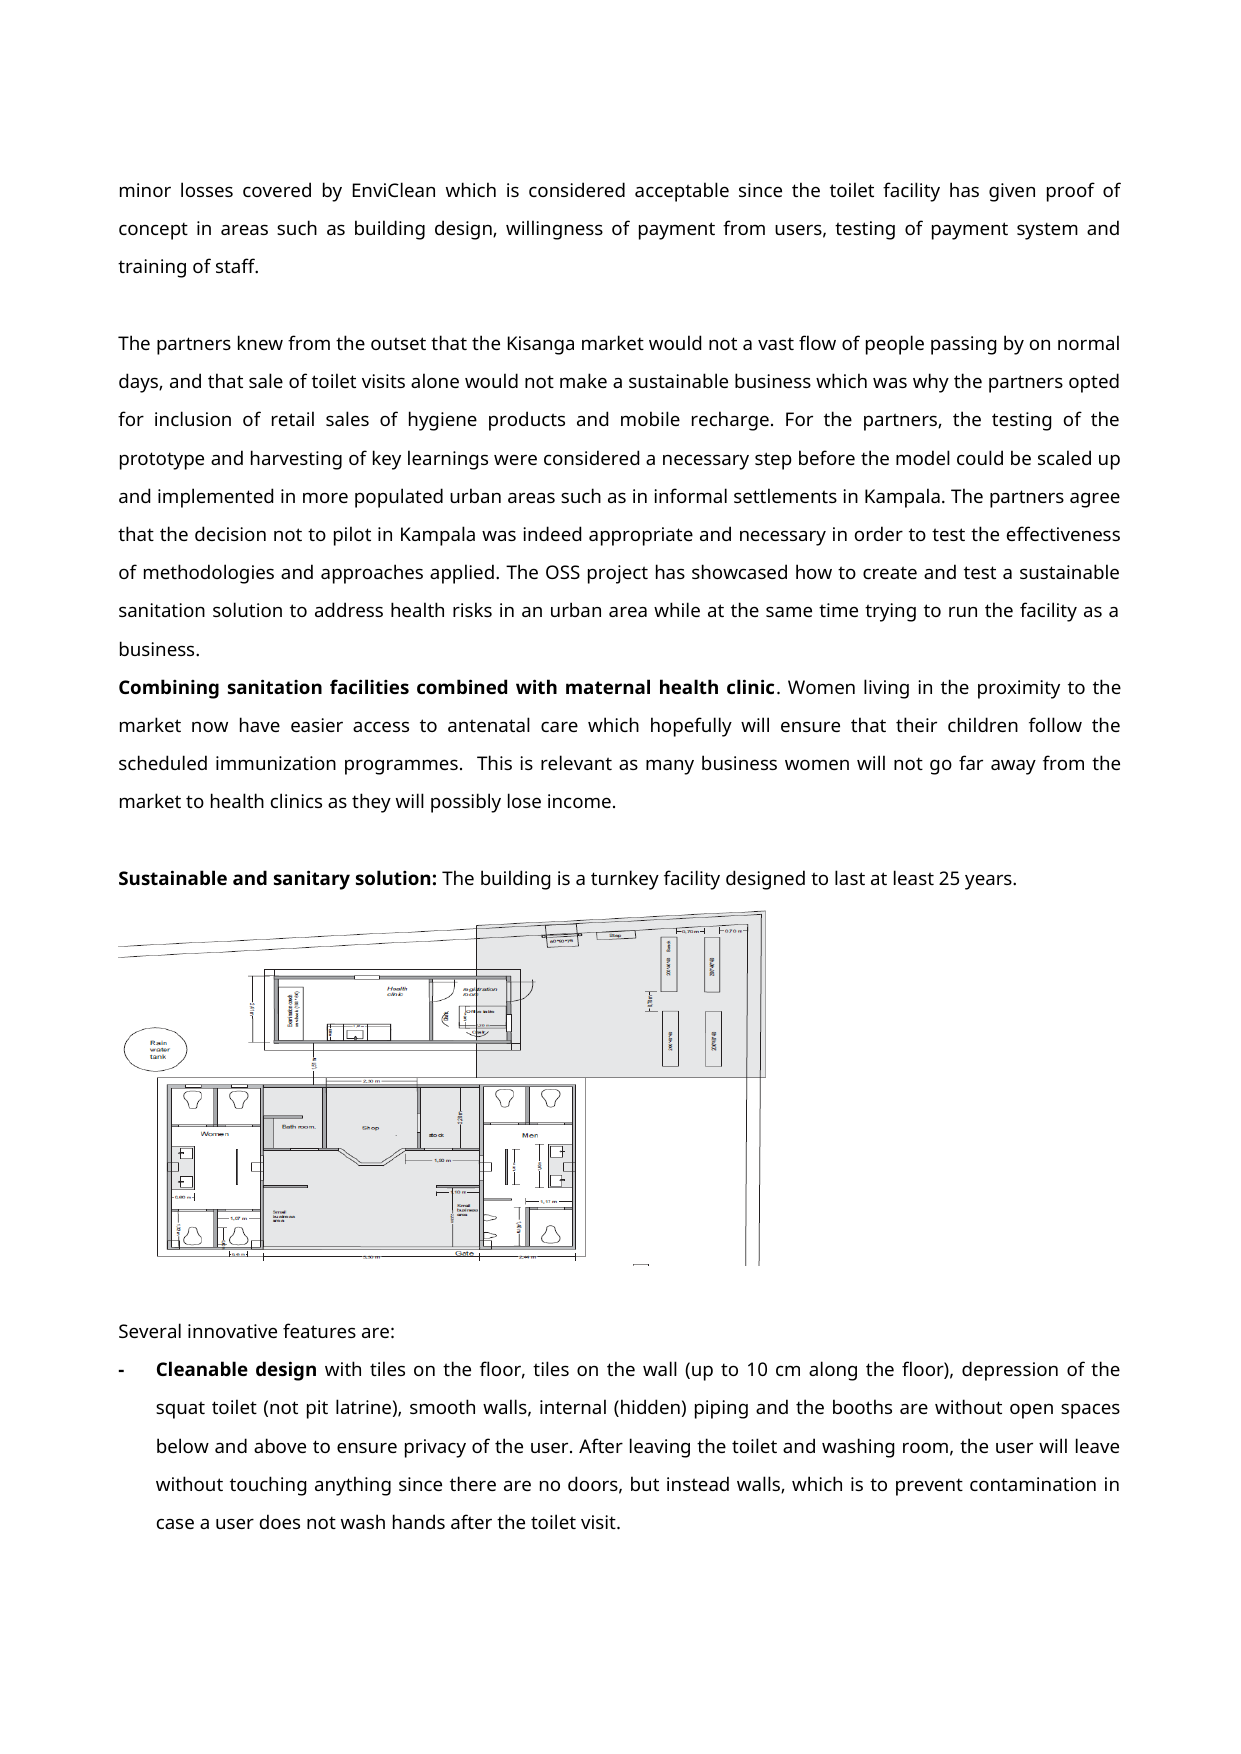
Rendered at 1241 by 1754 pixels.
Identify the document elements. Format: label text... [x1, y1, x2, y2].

list Cleanable design with tiles on the floor, tiles on the wall (up to 10 cm along the floor), depression of the squat toilet (not pit latrine), smooth walls, internal (hidden) piping and the booths are without open spaces below and above to ensure privacy of the user. After leaving the toilet and washing room, the user will leave without touching anything since there are no doors, but instead walls, which is to prevent contamination in case a user does not wash hands after the toilet visit. [118, 1356, 1122, 1535]
list Combining sanitation facilities combined with maternal health clinic. Women living in the proximity to the market now have easier access to antenatal care which hopefully will ensure that their children follow the scheduled immunization programmes. This is relevant as many business women will not go far away from the market to health clinics as they will possibly lose income. [118, 674, 1122, 814]
list Sustainable and sanitary solution: The building is a turnkey facility designed to last at least 25 years. [118, 865, 1122, 891]
list The partners knew from the outset that the Kisanga market would not a vast flow of people passing by on normal days, and that sale of toilet visits alone would not make a sustainable business which was why the partners opted for inclusion of retail sales of hygiene products and mobile recharge. For the partners, the testing of the prototype and harvesting of key learnings were considered a necessary step before the model could be scaled up and implemented in more populated urban areas such as in informal settlements in Kampala. The partners agree that the decision not to pilot in Kampala was indeed appropriate and necessary in order to test the effectiveness of methodologies and approaches applied. The OSS project has showcased how to create and test a sustainable sanitation solution to address health risks in an urban area while at the same time trying to run the facility as a business. [118, 330, 1122, 661]
list Several innovative features are: [118, 1318, 1122, 1344]
picture [118, 903, 778, 1266]
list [118, 177, 1122, 279]
